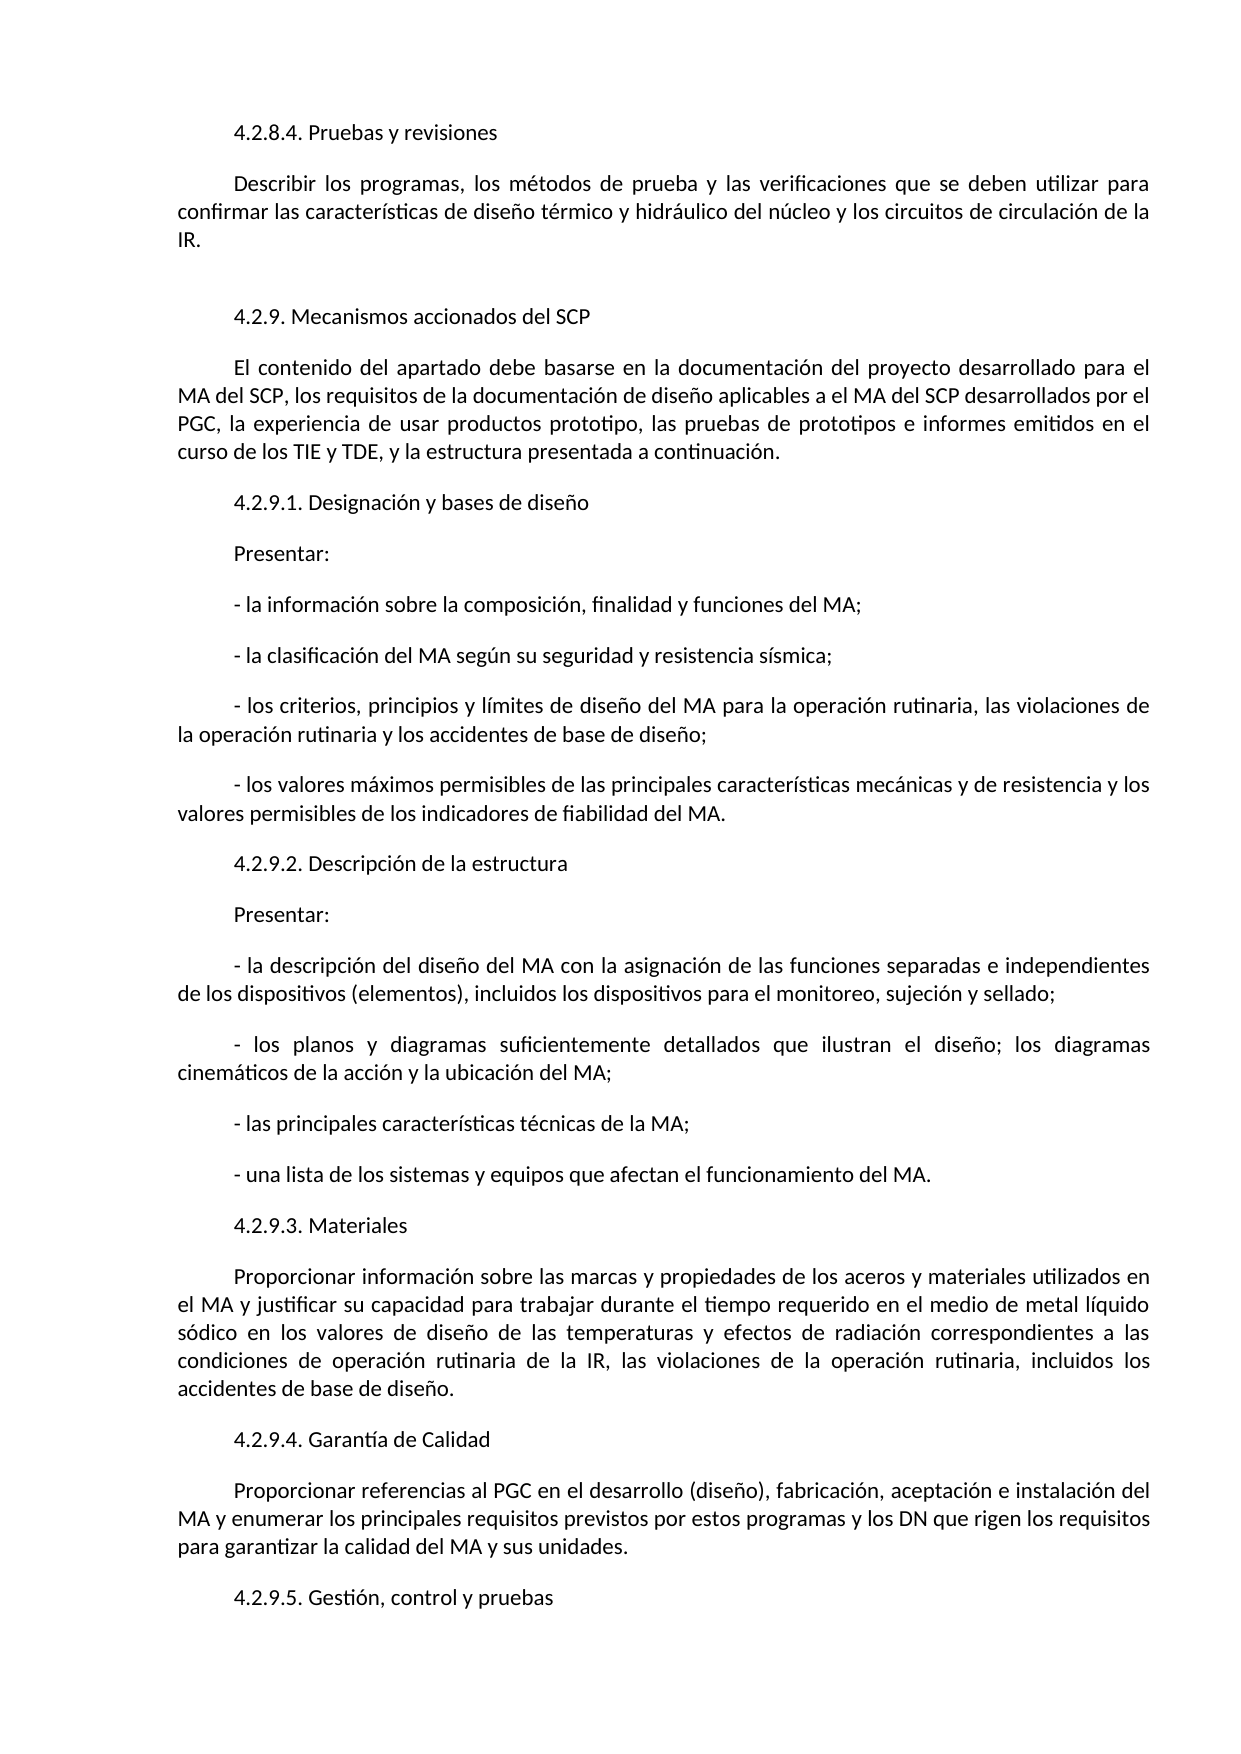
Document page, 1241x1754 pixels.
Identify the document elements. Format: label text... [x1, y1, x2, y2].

text 4.2.9.5. Gestión, control y pruebas [177, 1583, 1152, 1611]
text 4.2.8.4. Pruebas y revisiones [177, 118, 1152, 146]
text - la descripción del diseño del MA con la asignación de las funciones separadas e independientes de los dispositivos (elementos), incluidos los dispositivos para el monitoreo, sujeción y sellado; [177, 951, 1152, 1007]
text El contenido del apartado debe basarse en la documentación del proyecto desarrollado para el MA del SCP, los requisitos de la documentación de diseño aplicables a el MA del SCP desarrollados por el PGC, la experiencia de usar productos prototipo, las pruebas de prototipos e informes emitidos en el curso de los TIE y TDE, y la estructura presentada a continuación. [177, 353, 1152, 465]
text 4.2.9.1. Designación y bases de diseño [177, 488, 1152, 516]
text - la información sobre la composición, finalidad y funciones del MA; [177, 590, 1152, 618]
text - los valores máximos permisibles de las principales características mecánicas y de resistencia y los valores permisibles de los indicadores de fiabilidad del MA. [177, 771, 1152, 827]
text Describir los programas, los métodos de prueba y las verificaciones que se deben utilizar para confirmar las características de diseño térmico y hidráulico del núcleo y los circuitos de circulación de la IR. [177, 169, 1152, 253]
text - los criterios, principios y límites de diseño del MA para la operación rutinaria, las violaciones de la operación rutinaria y los accidentes de base de diseño; [177, 692, 1152, 748]
text Proporcionar información sobre las marcas y propiedades de los aceros y materiales utilizados en el MA y justificar su capacidad para trabajar durante el tiempo requerido en el medio de metal líquido sódico en los valores de diseño de las temperaturas y efectos de radiación correspondientes a las condiciones de operación rutinaria de la IR, las violaciones de la operación rutinaria, incluidos los accidentes de base de diseño. [177, 1262, 1152, 1402]
text Presentar: [177, 539, 1152, 567]
text - una lista de los sistemas y equipos que afectan el funcionamiento del MA. [177, 1160, 1152, 1188]
text 4.2.9.4. Garantía de Calidad [177, 1425, 1152, 1453]
text Proporcionar referencias al PGC en el desarrollo (diseño), fabricación, aceptación e instalación del MA y enumerar los principales requisitos previstos por estos programas y los DN que rigen los requisitos para garantizar la calidad del MA y sus unidades. [177, 1476, 1152, 1560]
text 4.2.9. Mecanismos accionados del SCP [177, 302, 1152, 330]
text 4.2.9.3. Materiales [177, 1211, 1152, 1239]
text 4.2.9.2. Descripción de la estructura [177, 849, 1152, 878]
text - la clasificación del MA según su seguridad y resistencia sísmica; [177, 641, 1152, 669]
text Presentar: [177, 901, 1152, 928]
text - las principales características técnicas de la MA; [177, 1109, 1152, 1137]
text - los planos y diagramas suficientemente detallados que ilustran el diseño; los diagramas cinemáticos de la acción y la ubicación del MA; [177, 1030, 1152, 1086]
